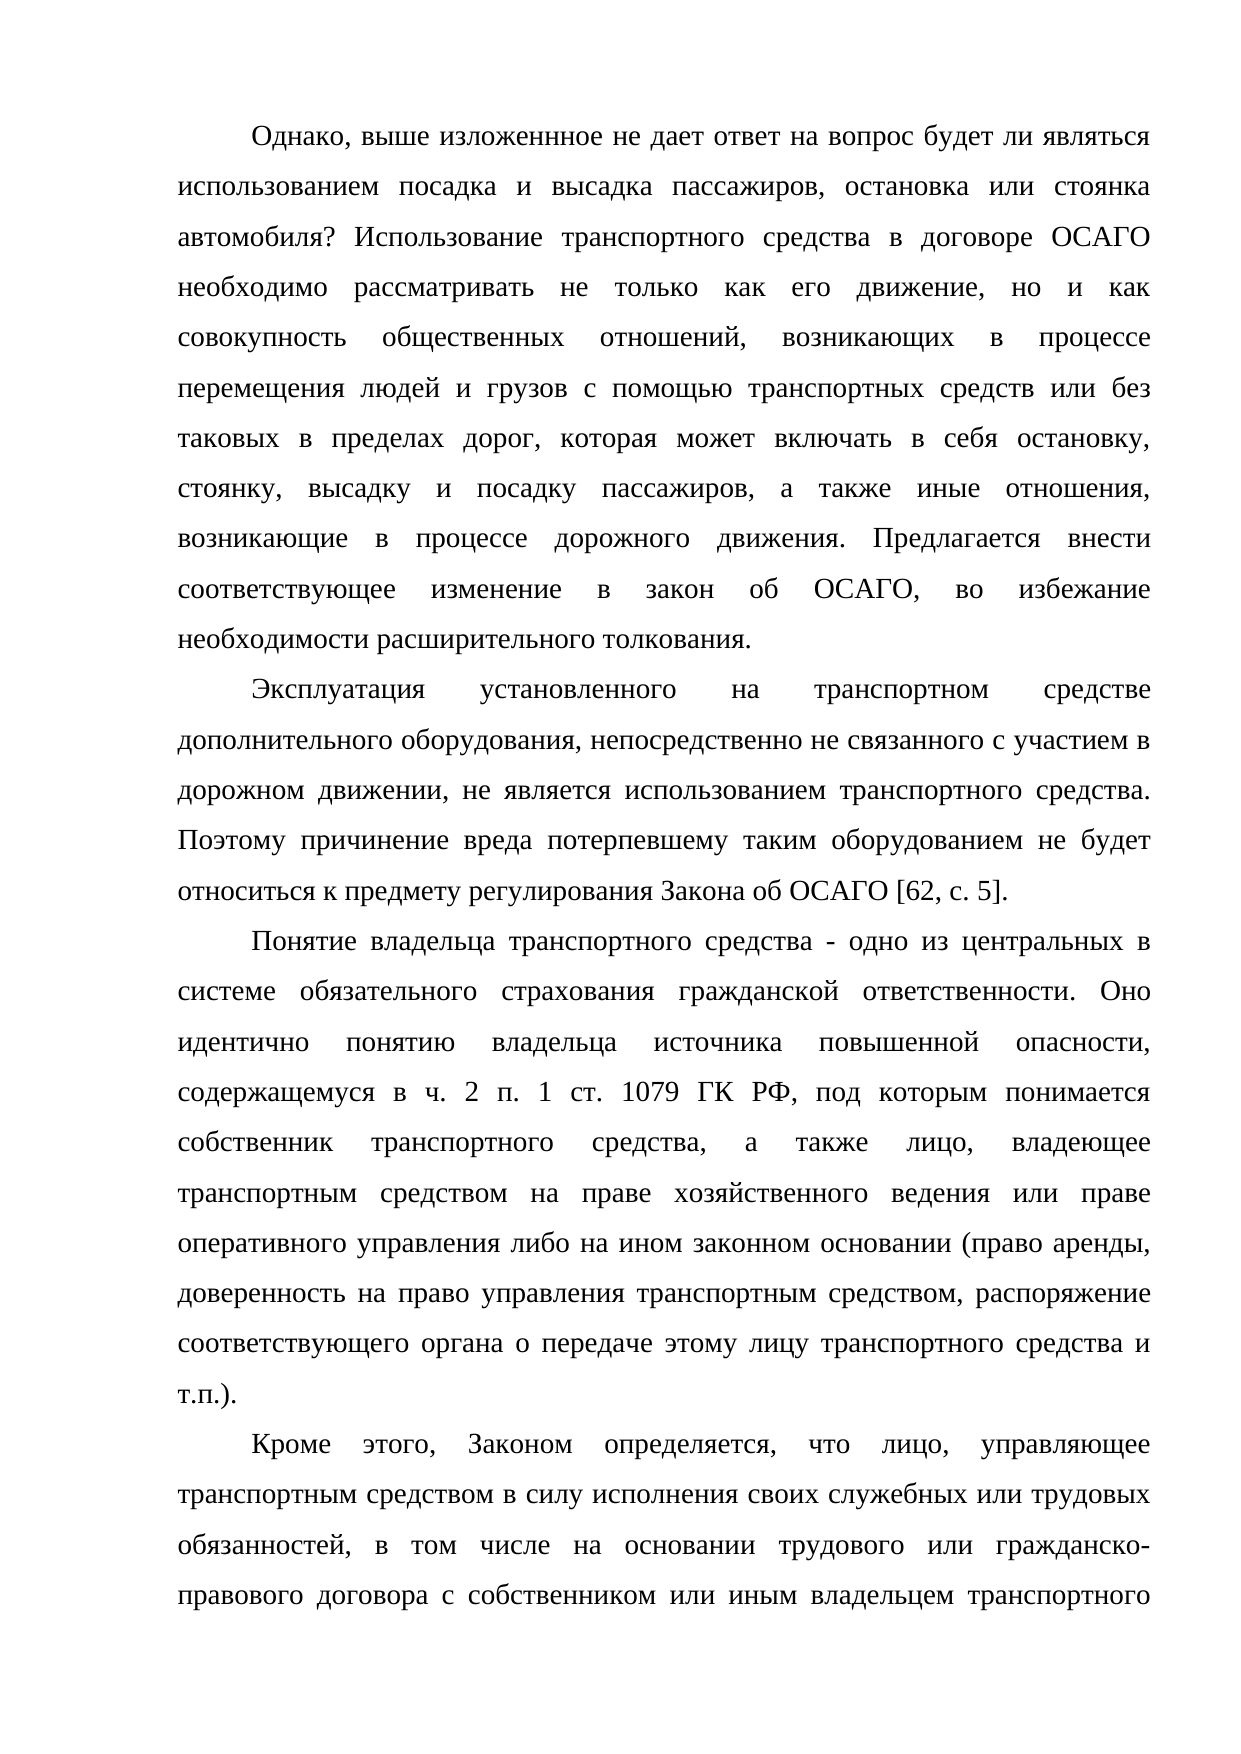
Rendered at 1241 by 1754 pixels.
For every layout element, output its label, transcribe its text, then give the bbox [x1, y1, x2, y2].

text Эксплуатация установленного на транспортном средстве дополнительного оборудования, непосредственно не связанного с участием в дорожном движении, не является использованием транспортного средства. Поэтому причинение вреда потерпевшему таким оборудованием не будет относиться к предмету регулирования Закона об ОСАГО [62, с. 5]. [177, 672, 1152, 906]
text Понятие владельца транспортного средства - одно из центральных в системе обязательного страхования гражданской ответственности. Оно идентично понятию владельца источника повышенной опасности, содержащемуся в ч. 2 п. 1 ст. 1079 ГК РФ, под которым понимается собственник транспортного средства, а также лицо, владеющее транспортным средством на праве хозяйственного ведения или праве оперативного управления либо на ином законном основании (право аренды, доверенность на право управления транспортным средством, распоряжение соответствующего органа о передаче этому лицу транспортного средства и т.п.). [177, 923, 1152, 1409]
text Однако, выше изложеннное не дает ответ на вопрос будет ли являться использованием посадка и высадка пассажиров, остановка или стоянка автомобиля? Использование транспортного средства в договоре ОСАГО необходимо рассматривать не только как его движение, но и как совокупность общественных отношений, возникающих в процессе перемещения людей и грузов с помощью транспортных средств или без таковых в пределах дорог, которая может включать в себя остановку, стоянку, высадку и посадку пассажиров, а также иные отношения, возникающие в процессе дорожного движения. Предлагается внести соответствующее изменение в закон об ОСАГО, во избежание необходимости расширительного толкования. [177, 118, 1152, 655]
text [177, 1426, 1152, 1611]
